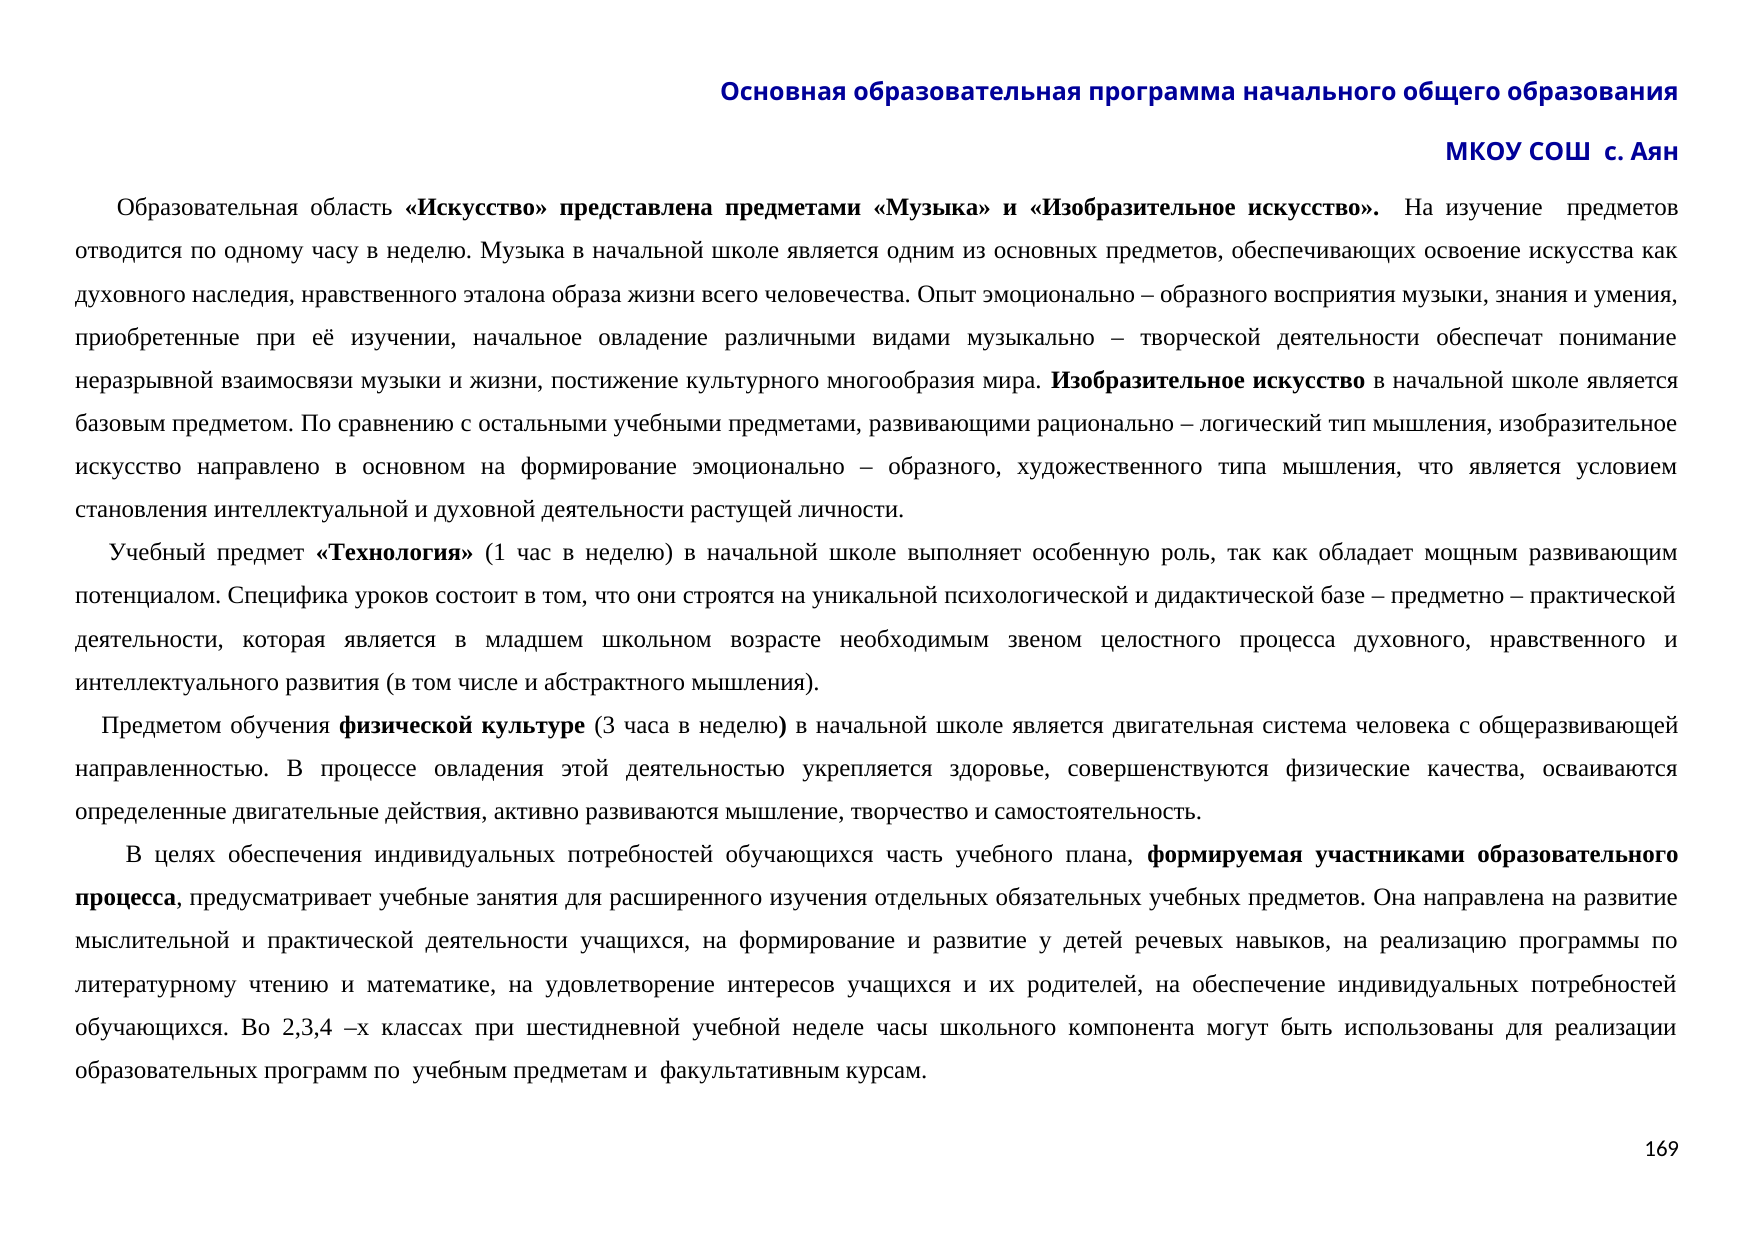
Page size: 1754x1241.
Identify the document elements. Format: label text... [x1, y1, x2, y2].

text Предметом обучения физической культуре (3 часа в неделю) в начальной школе является двигательная система человека с общеразвивающей направленностью. В процессе овладения этой деятельностью укрепляется здоровье, совершенствуются физические качества, осваиваются определенные двигательные действия, активно развиваются мышление, творчество и самостоятельность. [75, 710, 1679, 825]
text В целях обеспечения индивидуальных потребностей обучающихся часть учебного плана, формируемая участниками образовательного процесса, предусматривает учебные занятия для расширенного изучения отдельных обязательных учебных предметов. Она направлена на развитие мыслительной и практической деятельности учащихся, на формирование и развитие у детей речевых навыков, на реализацию программы по литературному чтению и математике, на удовлетворение интересов учащихся и их родителей, на обеспечение индивидуальных потребностей обучающихся. Во 2,3,4 –х классах при шестидневной учебной неделе часы школьного компонента могут быть использованы для реализации образовательных программ по учебным предметам и факультативным курсам. [75, 839, 1679, 1084]
text Учебный предмет «Технология» (1 час в неделю) в начальной школе выполняет особенную роль, так как обладает мощным развивающим потенциалом. Специфика уроков состоит в том, что они строятся на уникальной психологической и дидактической базе – предметно – практической деятельности, которая является в младшем школьном возрасте необходимым звеном целостного процесса духовного, нравственного и интеллектуального развития (в том числе и абстрактного мышления). [75, 537, 1679, 696]
text Образовательная область «Искусство» представлена предметами «Музыка» и «Изобразительное искусство». На изучение предметов отводится по одному часу в неделю. Музыка в начальной школе является одним из основных предметов, обеспечивающих освоение искусства как духовного наследия, нравственного эталона образа жизни всего человечества. Опыт эмоционально – образного восприятия музыки, знания и умения, приобретенные при её изучении, начальное овладение различными видами музыкально – творческой деятельности обеспечат понимание неразрывной взаимосвязи музыки и жизни, постижение культурного многообразия мира. Изобразительное искусство в начальной школе является базовым предметом. По сравнению с остальными учебными предметами, развивающими рационально – логический тип мышления, изобразительное искусство направлено в основном на формирование эмоционально – образного, художественного типа мышления, что является условием становления интеллектуальной и духовной деятельности растущей личности. [75, 192, 1679, 523]
